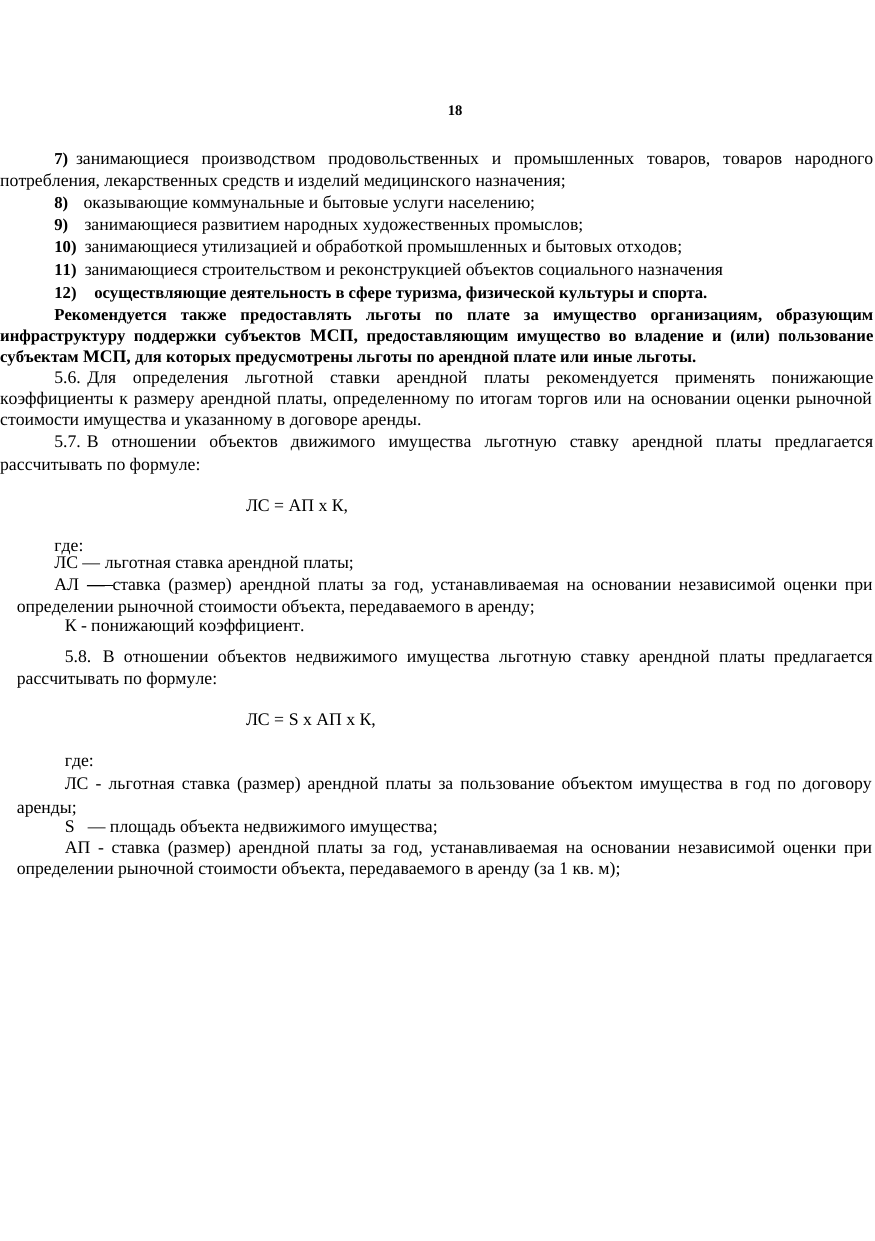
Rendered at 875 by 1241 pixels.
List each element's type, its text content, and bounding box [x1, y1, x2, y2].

list занимающиеся строительством и реконструкцией объектов социального назначения [0, 257, 874, 280]
list осуществляющие деятельность в сфере туризма, физической культуры и спорта. [0, 280, 874, 303]
text ЛС = АП х К, [246, 497, 874, 515]
text где: [17, 753, 874, 770]
text Рекомендуется также предоставлять льготы по плате за имущество организациям, образующим инфраструктуру поддержки субъектов МСП, предоставляющим имущество во владение и (или) пользование субъектам МСП, для которых предусмотрены льготы по арендной плате или иные льготы. [0, 303, 874, 367]
list В отношении объектов движимого имущества льготную ставку арендной платы предлагается рассчитывать по формуле: [0, 430, 874, 475]
list занимающиеся развитием народных художественных промыслов; [17, 213, 874, 235]
text ЛС — льготная ставка арендной платы; [17, 555, 874, 572]
list занимающиеся утилизацией и обработкой промышленных и бытовых отходов; [0, 235, 874, 257]
list оказывающие коммунальные и бытовые услуги населению; [17, 191, 874, 213]
text ЛС = S х АП х К, [246, 711, 874, 729]
text АЛ — ставка (размер) арендной платы за год, устанавливаемая на основании независимой оценки при определении рыночной стоимости объекта, передаваемого в аренду; [17, 572, 874, 617]
text где: [17, 537, 874, 555]
list В отношении объектов недвижимого имущества льготную ставку арендной платы предлагается рассчитывать по формуле: [17, 645, 874, 689]
text ЛС - льготная ставка (размер) арендной платы за пользование объектом имущества в год по договору аренды; [17, 770, 874, 818]
list занимающиеся производством продовольственных и промышленных товаров, товаров народного потребления, лекарственных средств и изделий медицинского назначения; [0, 147, 874, 191]
text АП - ставка (размер) арендной платы за год, устанавливаемая на основании независимой оценки при определении рыночной стоимости объекта, передаваемого в аренду (за 1 кв. м); [17, 836, 874, 879]
list Для определения льготной ставки арендной платы рекомендуется применять понижающие коэффициенты к размеру арендной платы, определенному по итогам торгов или на основании оценки рыночной стоимости имущества и указанному в договоре аренды. [0, 367, 874, 430]
text S — площадь объекта недвижимого имущества; [17, 818, 874, 836]
text К - понижающий коэффициент. [17, 617, 874, 635]
